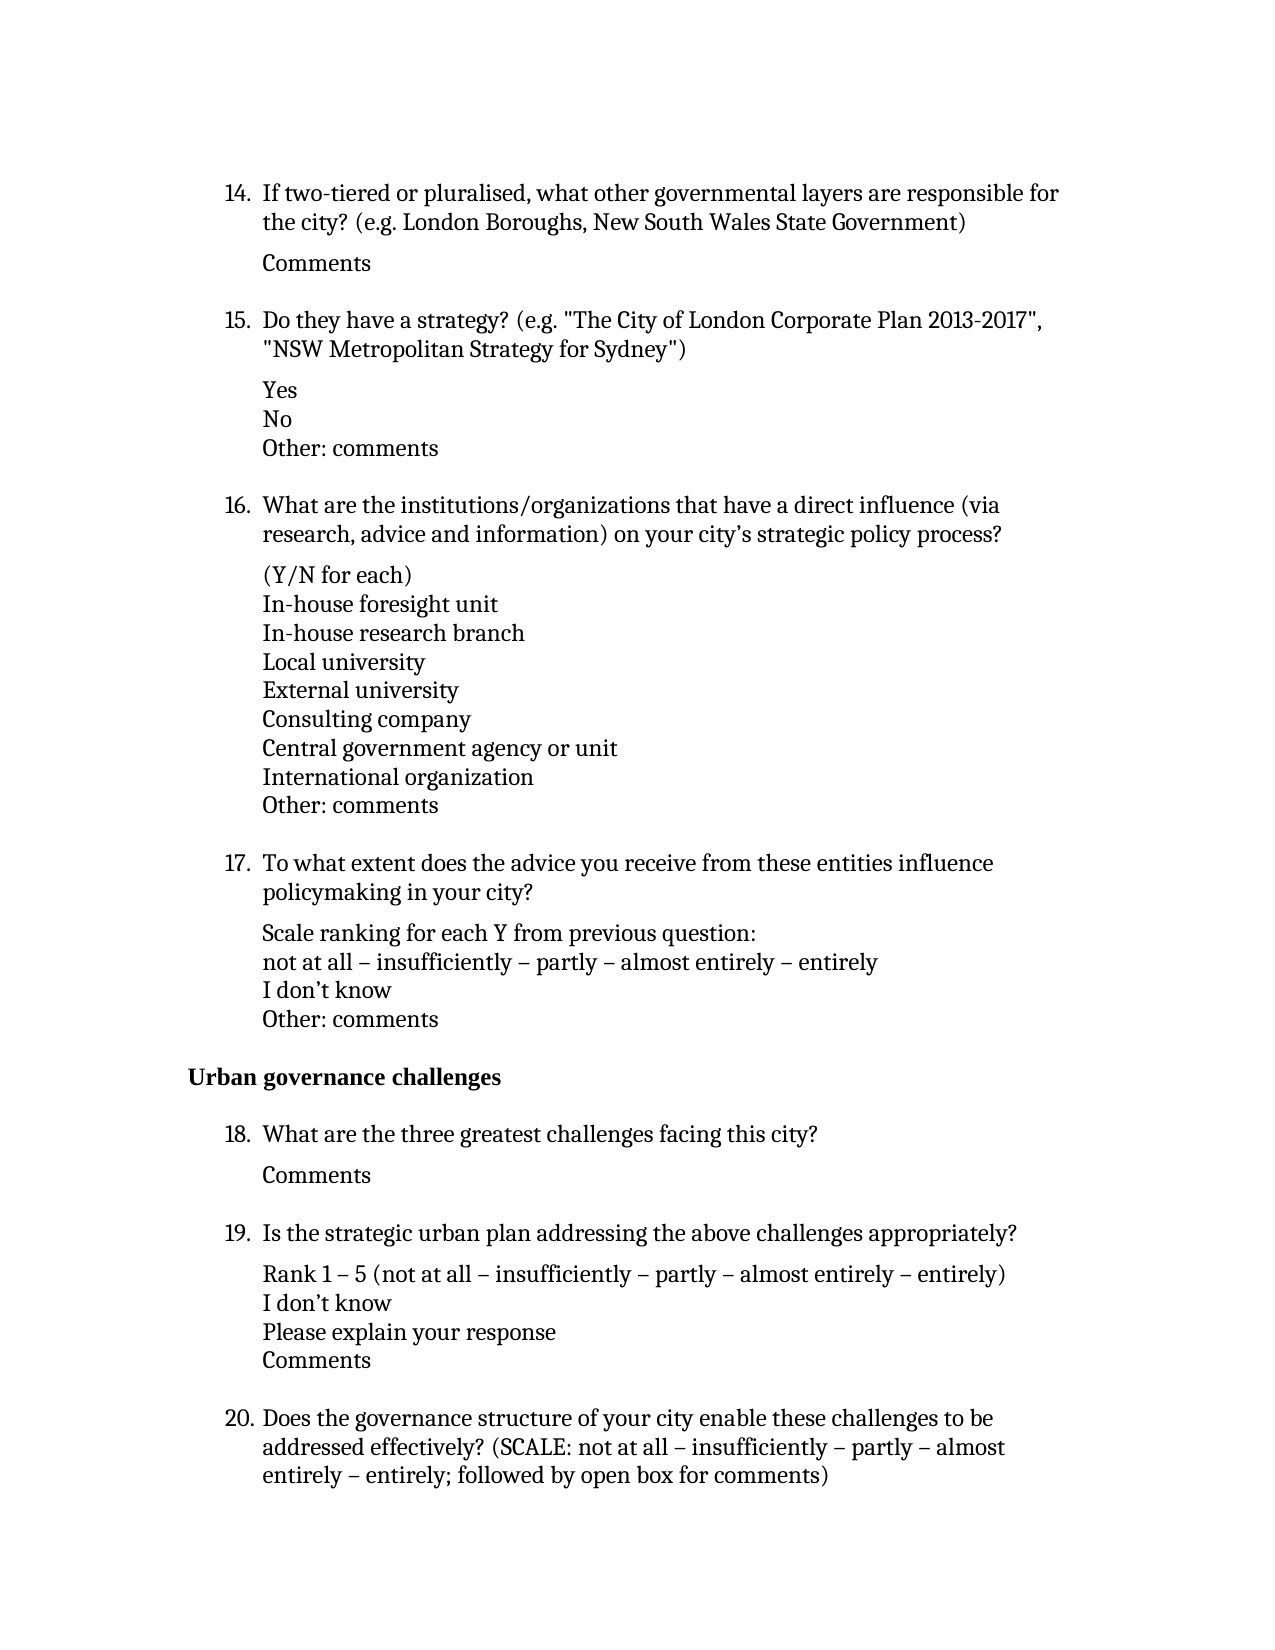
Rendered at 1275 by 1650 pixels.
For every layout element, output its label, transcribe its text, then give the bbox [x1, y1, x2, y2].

text Other: comments [262, 791, 1087, 820]
text In-house foresight unit [262, 590, 1087, 619]
text Please explain your response [262, 1317, 1087, 1346]
text Urban governance challenges [187, 1062, 1087, 1091]
text No [225, 405, 1087, 434]
text Yes [225, 376, 1087, 405]
text not at all – insufficiently – partly – almost entirely – entirely [225, 947, 1087, 976]
text In-house research branch [262, 619, 1087, 647]
list Does the governance structure of your city enable these challenges to be addressed effectively? (SCALE: not at all – insufficiently – partly – almost entirely – entirely; followed by open box for comments) [225, 1404, 1087, 1490]
list Do they have a strategy? (e.g. "The City of London Corporate Plan 2013-2017", "NSW Metropolitan Strategy for Sydney") [225, 306, 1087, 364]
text I don’t know [225, 976, 1087, 1005]
list What are the institutions/organizations that have a direct influence (via research, advice and information) on your city’s strategic policy process? [225, 491, 1087, 549]
text (Y/N for each) [262, 561, 1087, 590]
text Comments [225, 1161, 1087, 1190]
list Is the strategic urban plan addressing the above challenges appropriately? [225, 1219, 1087, 1247]
text Comments [225, 249, 1087, 277]
text Local university [262, 647, 1087, 676]
list If two-tiered or pluralised, what other governmental layers are responsible for the city? (e.g. London Boroughs, New South Wales State Government) [225, 179, 1087, 236]
list What are the three greatest challenges facing this city? [225, 1120, 1087, 1149]
text Comments [262, 1346, 1087, 1375]
text Rank 1 – 5 (not at all – insufficiently – partly – almost entirely – entirely) [262, 1260, 1087, 1289]
text Consulting company [262, 705, 1087, 734]
text Central government agency or unit [262, 734, 1087, 762]
text Other: comments [225, 434, 1087, 462]
text International organization [262, 762, 1087, 791]
text Scale ranking for each Y from previous question: [225, 919, 1087, 947]
list To what extent does the advice you receive from these entities influence policymaking in your city? [225, 849, 1087, 906]
text I don’t know [262, 1289, 1087, 1317]
text Other: comments [225, 1005, 1087, 1034]
text External university [262, 676, 1087, 705]
